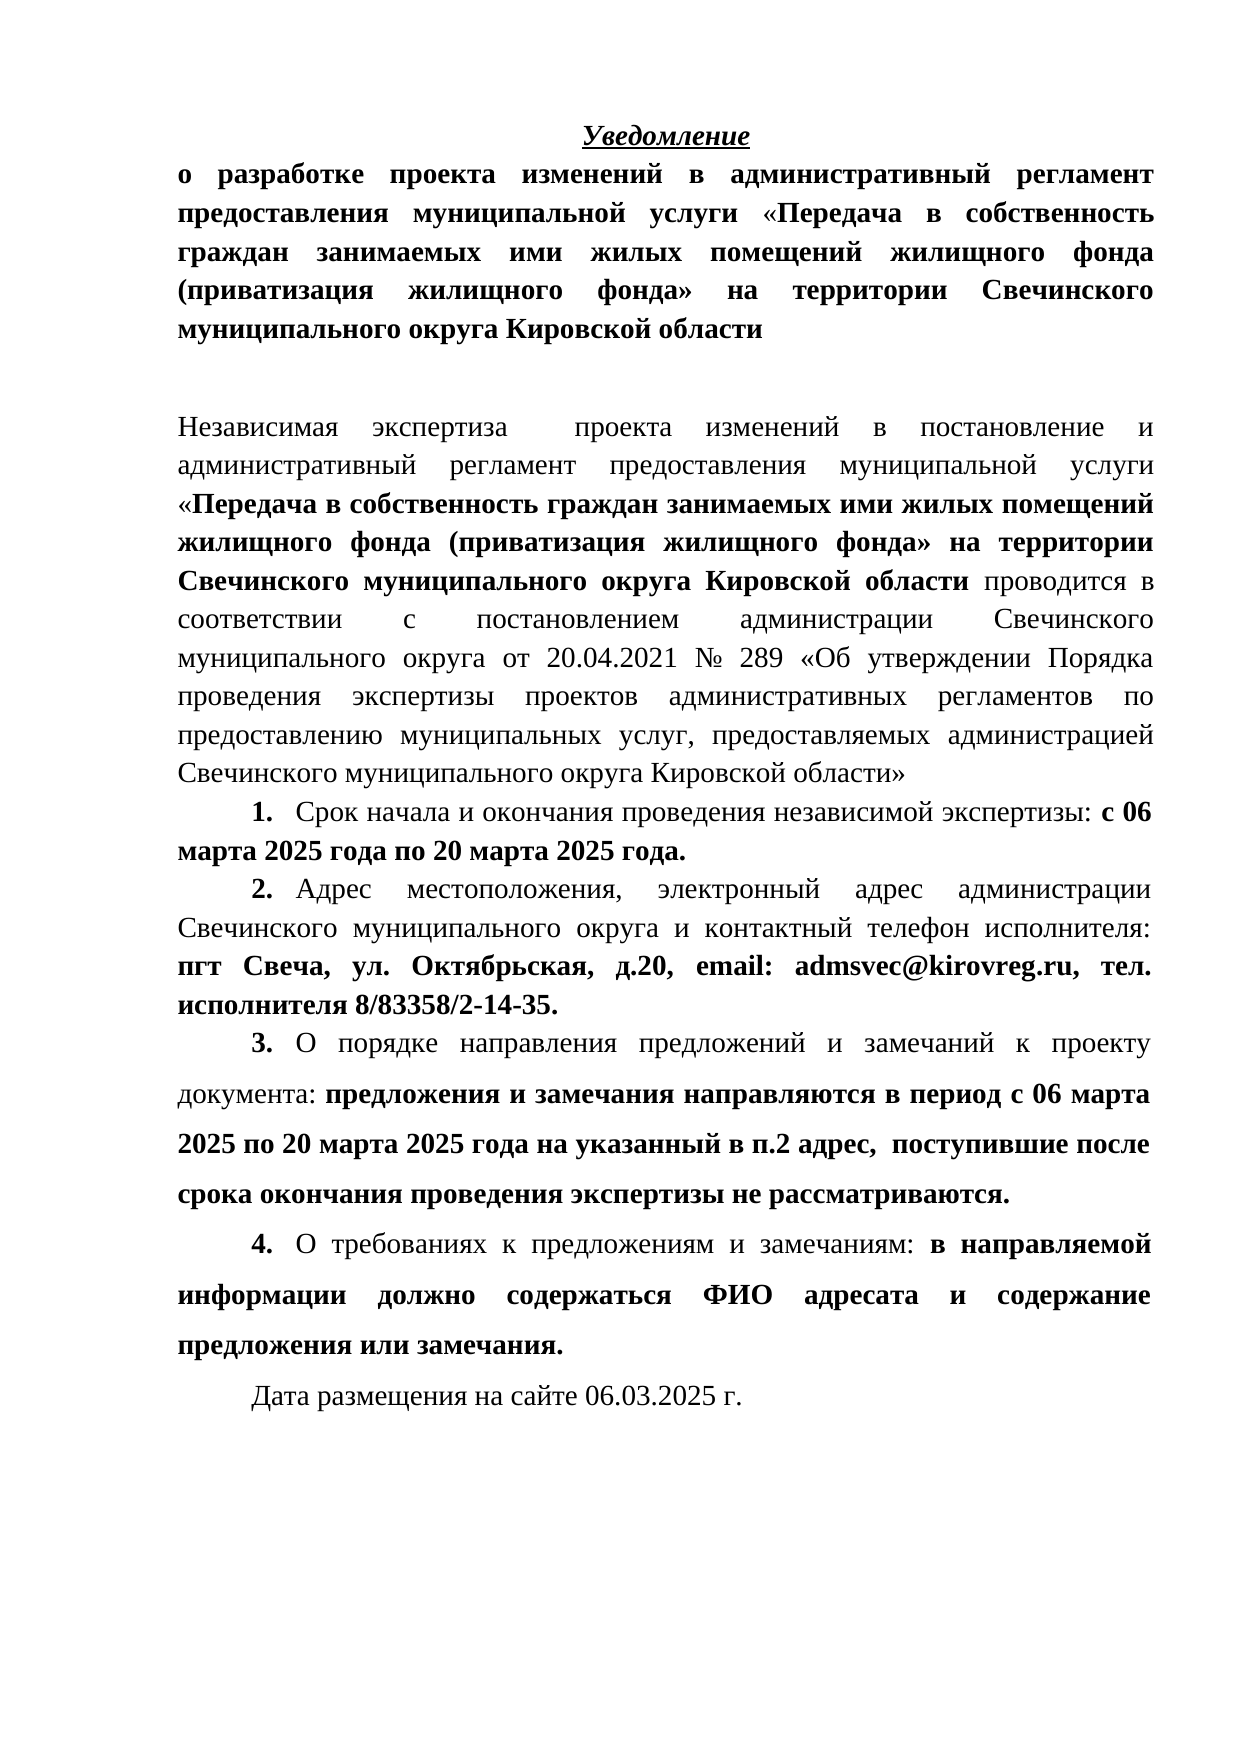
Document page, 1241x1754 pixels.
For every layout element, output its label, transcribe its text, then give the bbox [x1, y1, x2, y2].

text Независимая экспертиза проекта изменений в постановление и административный регламент предоставления муниципальной услуги «Передача в собственность граждан занимаемых ими жилых помещений жилищного фонда (приватизация жилищного фонда» на территории Свечинского муниципального округа Кировской области проводится в соответствии с постановлением администрации Свечинского муниципального округа от 20.04.2021 № 289 «Об утверждении Порядка проведения экспертизы проектов административных регламентов по предоставлению муниципальных услуг, предоставляемых администрацией Свечинского муниципального округа Кировской области» [177, 409, 1154, 789]
list О порядке направления предложений и замечаний к проекту документа: предложения и замечания направляются в период с 06 марта 2025 по 20 марта 2025 года на указанный в п.2 адрес, поступившие после срока окончания проведения экспертизы не рассматриваются. [177, 1025, 1152, 1210]
list О требованиях к предложениям и замечаниям: в направляемой информации должно содержаться ФИО адресата и содержание предложения или замечания. [177, 1227, 1152, 1361]
text о разработке проекта изменений в административный регламент предоставления муниципальной услуги «Передача в собственность граждан занимаемых ими жилых помещений жилищного фонда (приватизация жилищного фонда» на территории Свечинского муниципального округа Кировской области [177, 157, 1154, 344]
list Дата размещения на сайте 06.03.2025 г. [251, 1378, 1152, 1411]
list Адрес местоположения, электронный адрес администрации Свечинского муниципального округа и контактный телефон исполнителя: пгт Свеча, ул. Октябрьская, д.20, email: admsvec@kirovreg.ru, тел. исполнителя 8/83358/2-14-35. [177, 871, 1152, 1020]
text Уведомление [177, 118, 1154, 152]
list Срок начала и окончания проведения независимой экспертизы: с 06 марта 2025 года по 20 марта 2025 года. [177, 794, 1152, 866]
